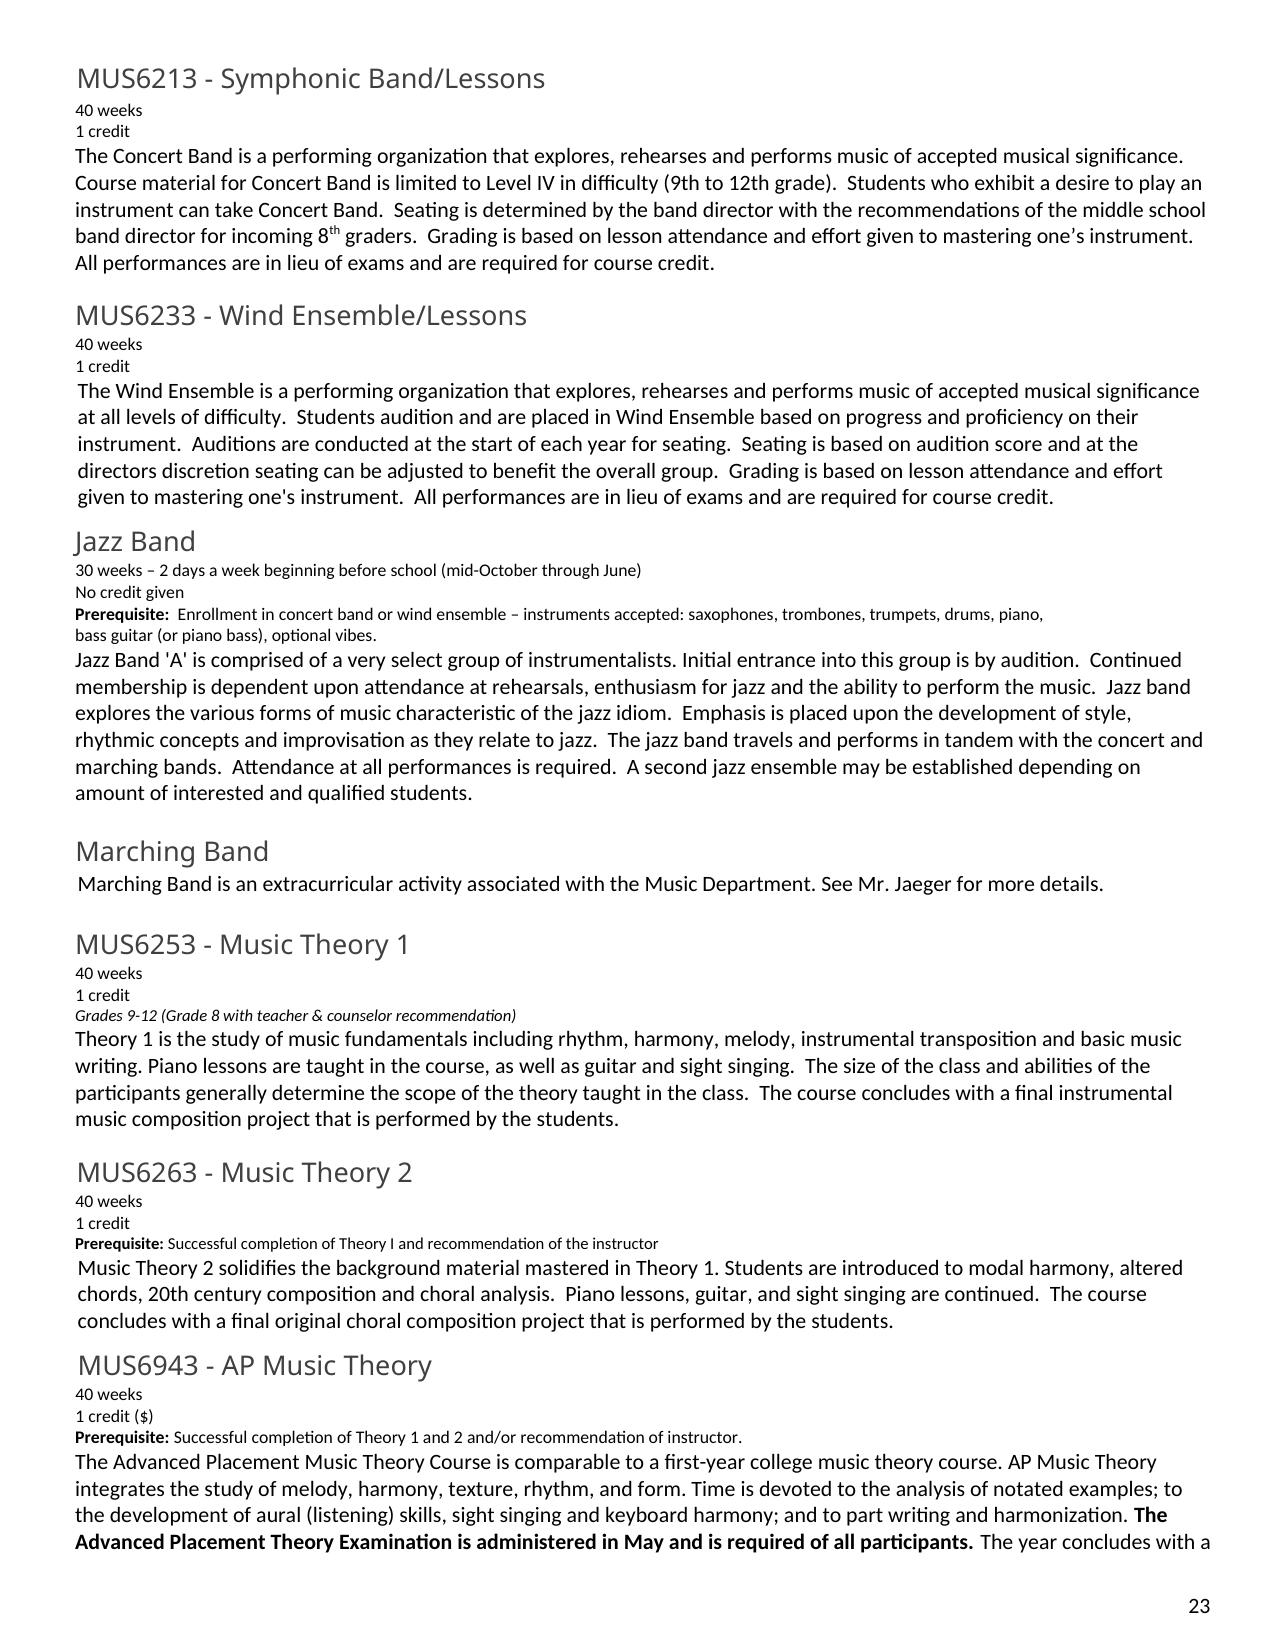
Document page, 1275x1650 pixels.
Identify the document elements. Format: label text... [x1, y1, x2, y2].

text 1 credit [75, 1212, 754, 1234]
text 30 weeks – 2 days a week beginning before school (mid-October through June) [75, 559, 754, 581]
subtitle MUS6943 - AP Music Theory [77, 1346, 1211, 1383]
text 1 credit ($) [75, 1405, 754, 1427]
text No credit given [75, 581, 754, 603]
subtitle Marching Band [75, 833, 1029, 870]
text Prerequisite: Successful completion of Theory 1 and 2 and/or recommendation of instructor. [75, 1427, 1066, 1448]
text The Wind Ensemble is a performing organization that explores, rehearses and performs music of accepted musical significance at all levels of difficulty. Students audition and are placed in Wind Ensemble based on progress and proficiency on their instrument. Auditions are conducted at the start of each year for seating. Seating is based on audition score and at the directors discretion seating can be adjusted to benefit the overall group. Grading is based on lesson attendance and effort given to mastering one's instrument. All performances are in lieu of exams and are required for course credit. [77, 377, 1211, 510]
subtitle MUS6263 - Music Theory 2 [76, 1153, 1116, 1190]
text 40 weeks [75, 1383, 754, 1405]
subtitle Jazz Band [75, 523, 1029, 559]
text 40 weeks [75, 99, 754, 120]
subtitle MUS6253 - Music Theory 1 [75, 925, 1029, 962]
text 1 credit [75, 120, 754, 142]
subtitle MUS6233 - Wind Ensemble/Lessons [75, 297, 1029, 333]
subtitle MUS6213 - Symphonic Band/Lessons [76, 60, 1215, 97]
text Music Theory 2 solidifies the background material mastered in Theory 1. Students are introduced to modal harmony, altered chords, 20th century composition and choral analysis. Piano lessons, guitar, and sight singing are continued. The course concludes with a final original choral composition project that is performed by the students. [77, 1254, 1211, 1334]
text Course material for Concert Band is limited to Level IV in difficulty (9th to 12th grade). Students who exhibit a desire to play an instrument can take Concert Band. Seating is determined by the band director with the recommendations of the middle school band director for incoming 8th graders. Grading is based on lesson attendance and effort given to mastering one’s instrument. All performances are in lieu of exams and are required for course credit. [75, 169, 1211, 276]
text Jazz Band 'A' is comprised of a very select group of instrumentalists. Initial entrance into this group is by audition. Continued membership is dependent upon attendance at rehearsals, enthusiasm for jazz and the ability to perform the music. Jazz band explores the various forms of music characteristic of the jazz idiom. Emphasis is placed upon the development of style, rhythmic concepts and improvisation as they relate to jazz. The jazz band travels and performs in tandem with the concert and marching bands. Attendance at all performances is required. A second jazz ensemble may be established depending on amount of interested and qualified students. [75, 646, 1215, 806]
text Marching Band is an extracurricular activity associated with the Music Department. See Mr. Jaeger for more details. [77, 870, 1211, 896]
text Prerequisite: Successful completion of Theory I and recommendation of the instructor [75, 1234, 1066, 1254]
text 40 weeks [75, 1190, 754, 1212]
text 40 weeks [75, 962, 754, 984]
text 40 weeks [75, 333, 754, 355]
text The Concert Band is a performing organization that explores, rehearses and performs music of accepted musical significance. [75, 142, 1210, 169]
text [75, 1448, 1215, 1555]
text 1 credit [75, 984, 754, 1005]
text Theory 1 is the study of music fundamentals including rhythm, harmony, melody, instrumental transposition and basic music writing. Piano lessons are taught in the course, as well as guitar and sight singing. The size of the class and abilities of the participants generally determine the scope of the theory taught in the class. The course concludes with a final instrumental music composition project that is performed by the students. [75, 1026, 1211, 1132]
text Prerequisite: Enrollment in concert band or wind ensemble – instruments accepted: saxophones, trombones, trumpets, drums, piano, bass guitar (or piano bass), optional vibes. [75, 603, 1066, 646]
text 1 credit [75, 355, 754, 377]
text Grades 9-12 (Grade 8 with teacher & counselor recommendation) [75, 1005, 1215, 1026]
